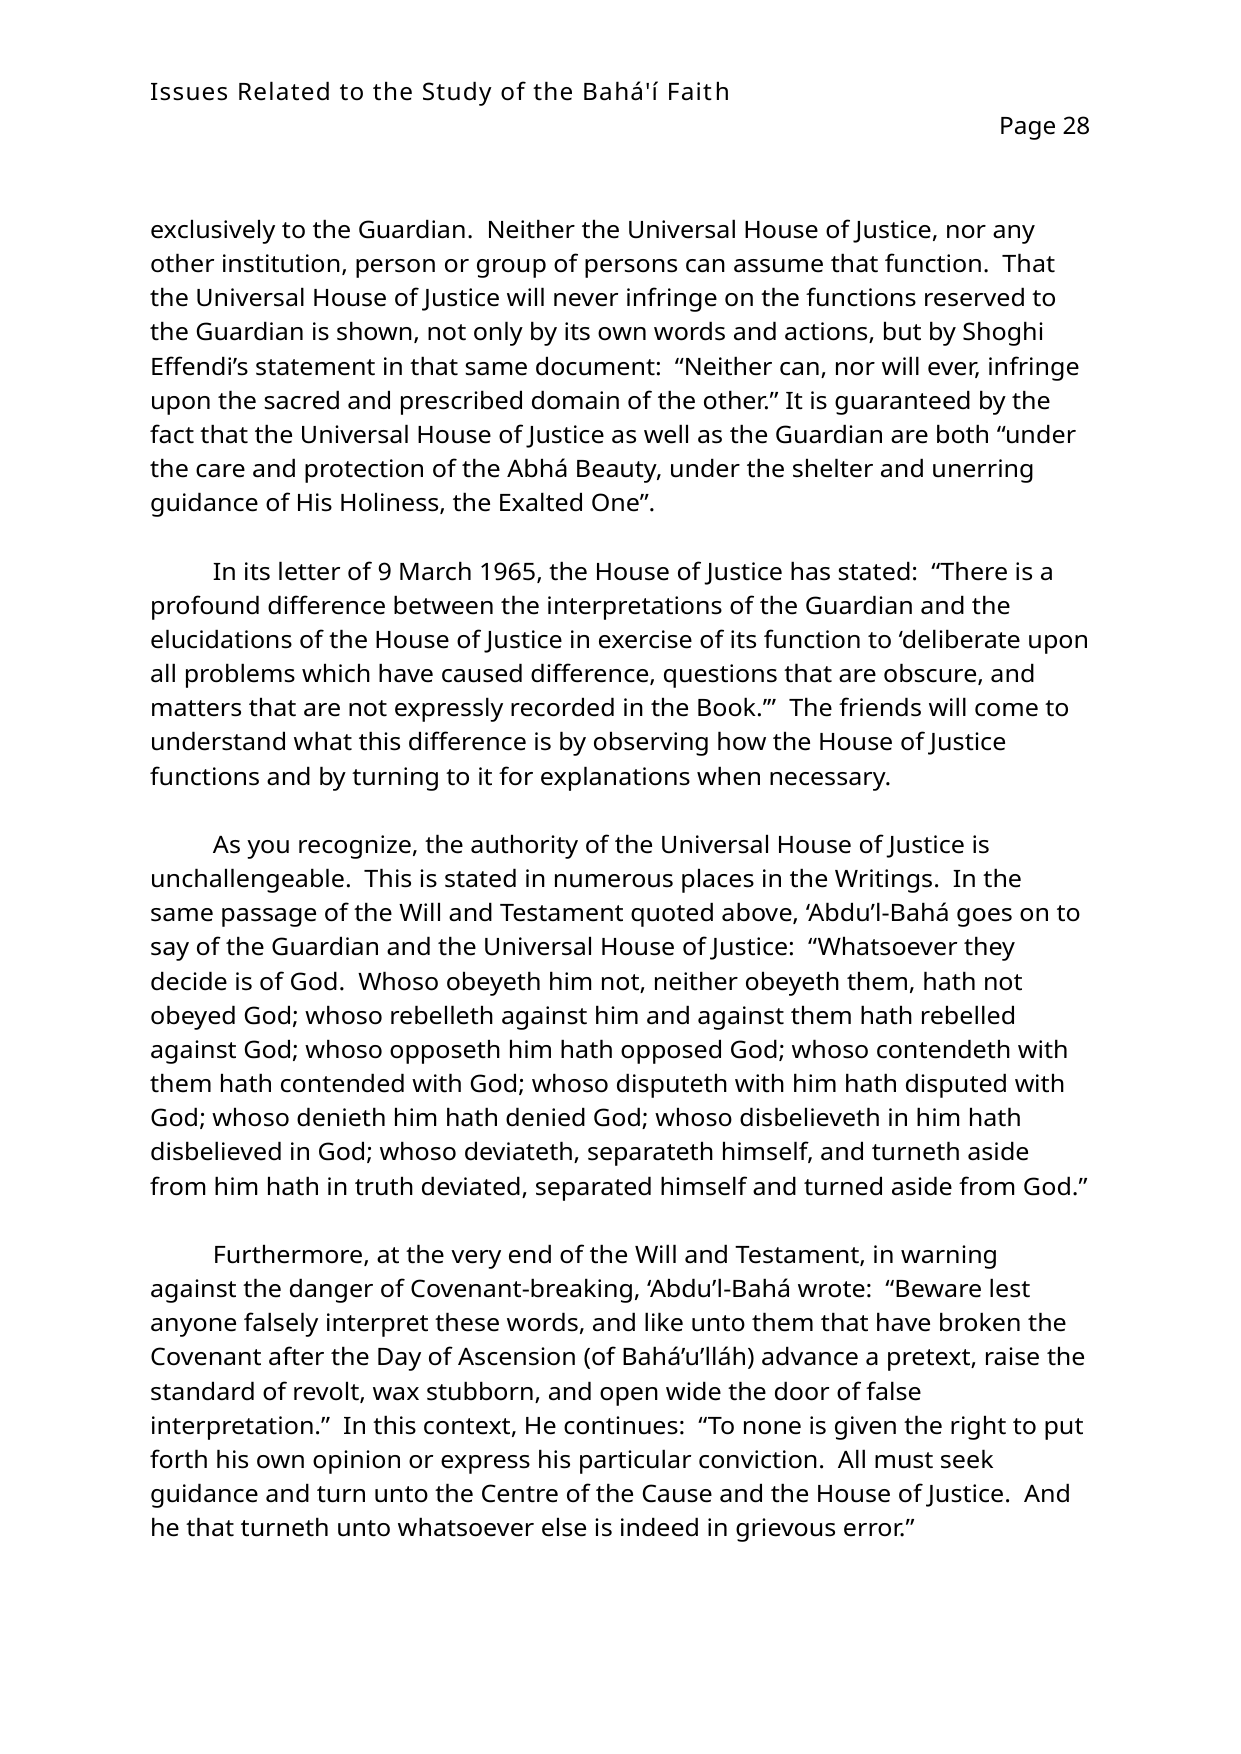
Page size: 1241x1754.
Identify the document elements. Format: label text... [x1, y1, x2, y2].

text As you recognize, the authority of the Universal House of Justice is unchallengeable. This is stated in numerous places in the Writings. In the same passage of the Will and Testament quoted above, ‘Abdu’l-Bahá goes on to say of the Guardian and the Universal House of Justice: “Whatsoever they decide is of God. Whoso obeyeth him not, neither obeyeth them, hath not obeyed God; whoso rebelleth against him and against them hath rebelled against God; whoso opposeth him hath opposed God; whoso contendeth with them hath contended with God; whoso disputeth with him hath disputed with God; whoso denieth him hath denied God; whoso disbelieveth in him hath disbelieved in God; whoso deviateth, separateth himself, and turneth aside from him hath in truth deviated, separated himself and turned aside from God.” [150, 828, 1090, 1202]
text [150, 213, 1090, 518]
text Furthermore, at the very end of the Will and Testament, in warning against the danger of Covenant-breaking, ‘Abdu’l-Bahá wrote: “Beware lest anyone falsely interpret these words, and like unto them that have broken the Covenant after the Day of Ascension (of Bahá’u’lláh) advance a pretext, raise the standard of revolt, wax stubborn, and open wide the door of false interpretation.” In this context, He continues: “To none is given the right to put forth his own opinion or express his particular conviction. All must seek guidance and turn unto the Centre of the Cause and the House of Justice. And he that turneth unto whatsoever else is indeed in grievous error.” [150, 1238, 1090, 1543]
text In its letter of 9 March 1965, the House of Justice has stated: “There is a profound difference between the interpretations of the Guardian and the elucidations of the House of Justice in exercise of its function to ‘deliberate upon all problems which have caused difference, questions that are obscure, and matters that are not expressly recorded in the Book.’” The friends will come to understand what this difference is by observing how the House of Justice functions and by turning to it for explanations when necessary. [150, 554, 1090, 792]
